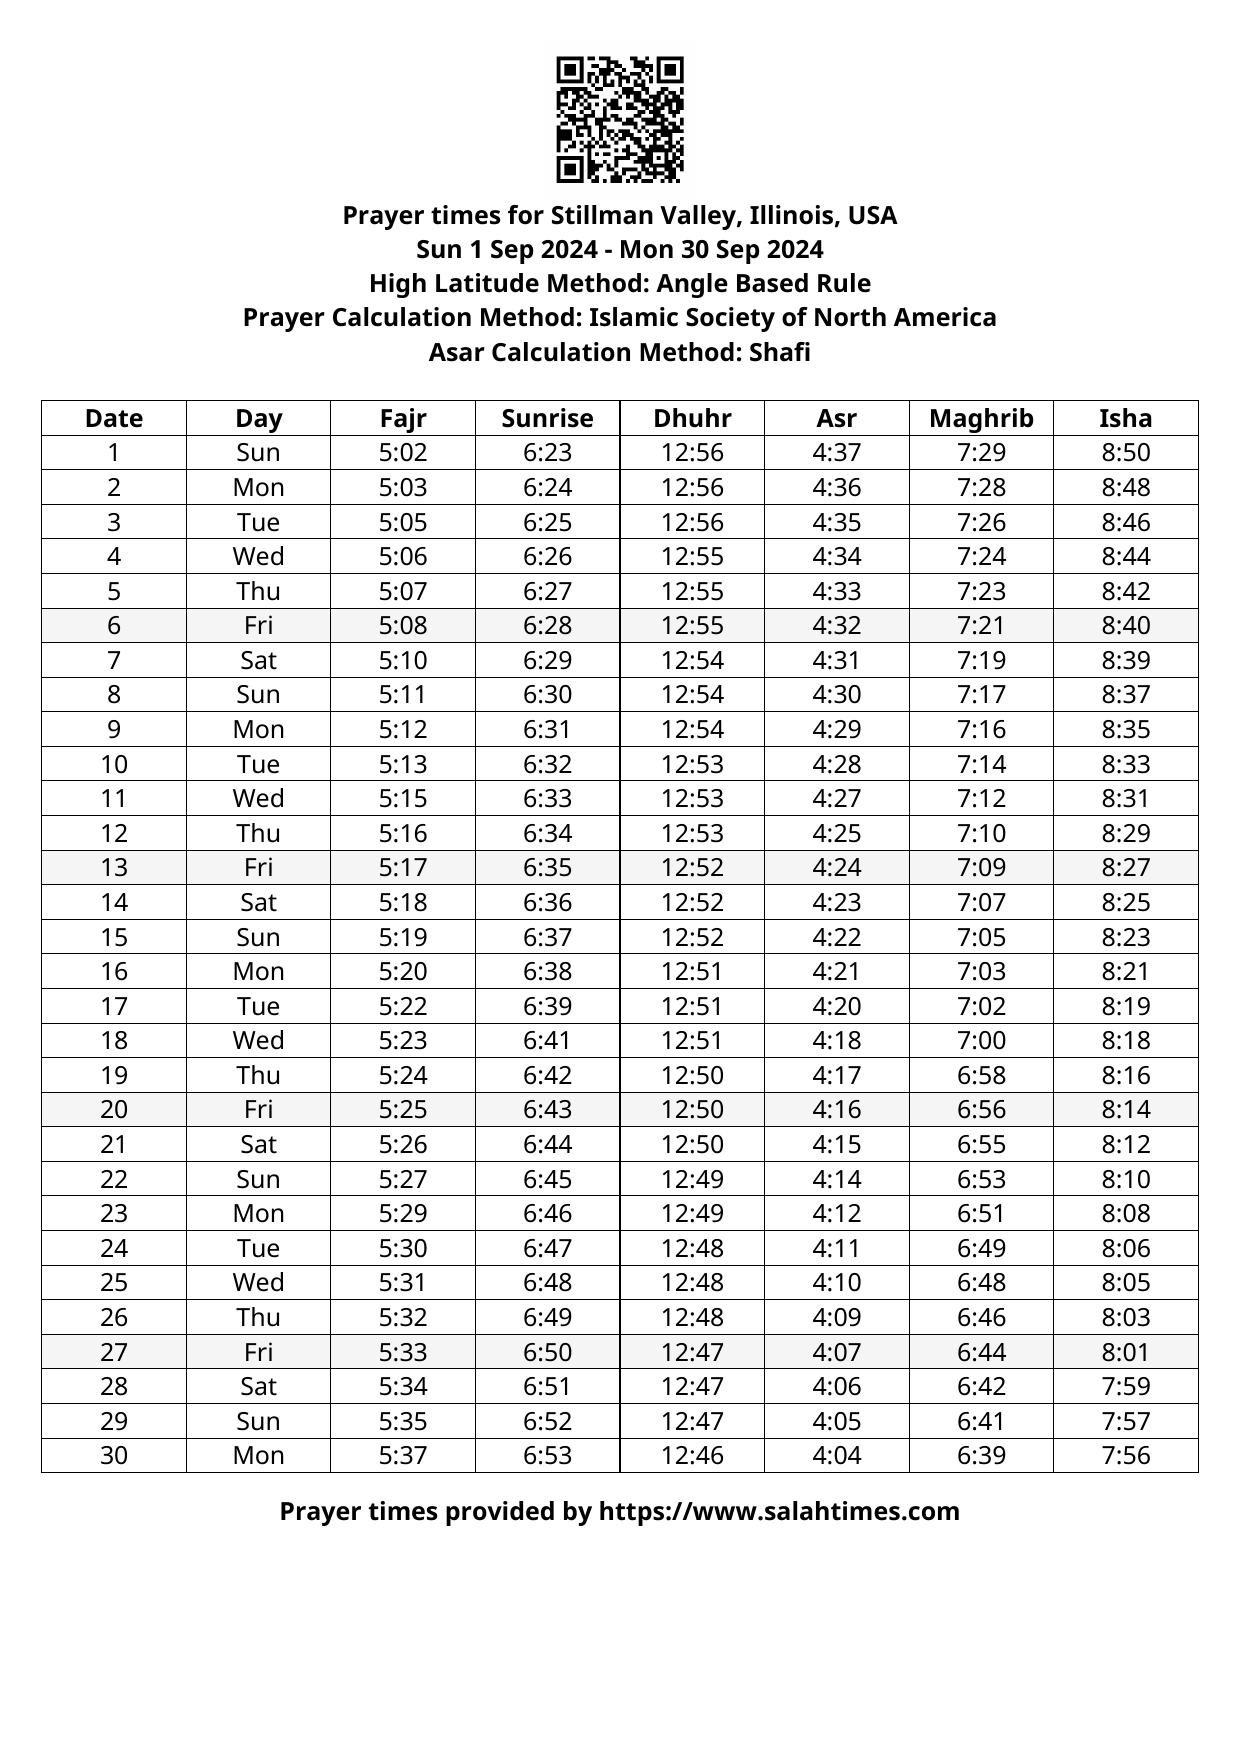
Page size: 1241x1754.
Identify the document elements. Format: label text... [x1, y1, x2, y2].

table_cell 23 [42, 1196, 186, 1230]
table_cell 12:50 [621, 1093, 764, 1126]
text Prayer Calculation Method: Islamic Society of North America [42, 300, 1198, 334]
table_cell Mon [187, 1439, 330, 1472]
table_cell 6:26 [476, 539, 619, 573]
table_cell 6:46 [910, 1300, 1053, 1334]
table_cell 12:48 [621, 1300, 764, 1334]
table_cell 19 [42, 1058, 186, 1092]
table_cell 8:29 [1054, 816, 1198, 849]
table_cell 8:39 [1054, 643, 1198, 677]
table_cell 12:53 [621, 816, 764, 849]
table_cell Sun [187, 920, 330, 953]
table_cell 4:29 [765, 712, 909, 746]
table_cell 7:29 [910, 436, 1053, 469]
table_cell 4:06 [765, 1369, 909, 1403]
table_cell 5:26 [331, 1127, 475, 1161]
table_cell 4:11 [765, 1231, 909, 1264]
table_cell 8:27 [1054, 851, 1198, 884]
table_cell 4:14 [765, 1162, 909, 1195]
table_cell Sat [187, 1369, 330, 1403]
table_cell 12:47 [621, 1404, 764, 1437]
table_cell 6:52 [476, 1404, 619, 1437]
table_cell 7:10 [910, 816, 1053, 849]
table_cell 5:25 [331, 1093, 475, 1126]
table_cell 6:42 [476, 1058, 619, 1092]
table_cell Wed [187, 1266, 330, 1299]
table_cell 5:19 [331, 920, 475, 953]
picture [542, 41, 699, 198]
table_cell Wed [187, 781, 330, 815]
table_cell 21 [42, 1127, 186, 1161]
table_cell 8:50 [1054, 436, 1198, 469]
table_cell 4:16 [765, 1093, 909, 1126]
table_cell 5:20 [331, 954, 475, 988]
table_cell 4:21 [765, 954, 909, 988]
table_cell 7:24 [910, 539, 1053, 573]
table_cell 8:12 [1054, 1127, 1198, 1161]
table_header Day [187, 401, 330, 434]
table_cell 8 [42, 678, 186, 711]
table_cell 7:23 [910, 574, 1053, 607]
table_cell 6:48 [476, 1266, 619, 1299]
table_cell 5:05 [331, 505, 475, 538]
table_cell 11 [42, 781, 186, 815]
table_cell 12:55 [621, 539, 764, 573]
table_cell 6:55 [910, 1127, 1053, 1161]
table_cell 4:18 [765, 1024, 909, 1057]
table_cell 6:53 [910, 1162, 1053, 1195]
text High Latitude Method: Angle Based Rule [42, 266, 1198, 300]
table_cell 6:50 [476, 1335, 619, 1368]
table_cell 5:03 [331, 470, 475, 504]
table_cell 12:56 [621, 505, 764, 538]
table_cell 7:09 [910, 851, 1053, 884]
table_cell 7:16 [910, 712, 1053, 746]
table_cell 8:01 [1054, 1335, 1198, 1368]
table_cell 7:19 [910, 643, 1053, 677]
table_cell 8:40 [1054, 609, 1198, 642]
table_cell 5:08 [331, 609, 475, 642]
table_cell 8:19 [1054, 989, 1198, 1022]
table_cell 5:31 [331, 1266, 475, 1299]
table_cell 14 [42, 885, 186, 919]
table_cell 7:57 [1054, 1404, 1198, 1437]
table_cell 8:23 [1054, 920, 1198, 953]
table_cell 12:52 [621, 920, 764, 953]
table_cell 5:18 [331, 885, 475, 919]
table_cell 6:56 [910, 1093, 1053, 1126]
table_cell Sun [187, 1404, 330, 1437]
table_cell Sat [187, 885, 330, 919]
table_cell Sun [187, 436, 330, 469]
table_cell 12:54 [621, 643, 764, 677]
table_cell 15 [42, 920, 186, 953]
table_cell 12:52 [621, 885, 764, 919]
table_cell 8:48 [1054, 470, 1198, 504]
table_cell 6:44 [476, 1127, 619, 1161]
table_cell Sun [187, 678, 330, 711]
table_cell 5:07 [331, 574, 475, 607]
text Prayer times provided by https://www.salahtimes.com [42, 1494, 1198, 1528]
table_cell 8:08 [1054, 1196, 1198, 1230]
table_cell 5 [42, 574, 186, 607]
table_cell 8:35 [1054, 712, 1198, 746]
table_cell Tue [187, 505, 330, 538]
table_cell 7:05 [910, 920, 1053, 953]
table_cell 4:17 [765, 1058, 909, 1092]
table_cell 12:52 [621, 851, 764, 884]
table_cell 4:35 [765, 505, 909, 538]
table_cell 5:32 [331, 1300, 475, 1334]
table_header Sunrise [476, 401, 619, 434]
table_cell 8:21 [1054, 954, 1198, 988]
table_header Dhuhr [621, 401, 764, 434]
text Prayer times for Stillman Valley, Illinois, USA [42, 198, 1198, 232]
table_cell 7:14 [910, 747, 1053, 780]
table_cell Tue [187, 1231, 330, 1264]
table_cell 6:51 [476, 1369, 619, 1403]
table_cell 12:47 [621, 1335, 764, 1368]
table_cell 7:21 [910, 609, 1053, 642]
table_cell 8:03 [1054, 1300, 1198, 1334]
table_cell 6:28 [476, 609, 619, 642]
table_cell Sat [187, 643, 330, 677]
table_cell 12:55 [621, 574, 764, 607]
table_cell 4:04 [765, 1439, 909, 1472]
table_cell 8:16 [1054, 1058, 1198, 1092]
table_cell 27 [42, 1335, 186, 1368]
table_cell 6:31 [476, 712, 619, 746]
table_cell Tue [187, 989, 330, 1022]
table_cell 6:36 [476, 885, 619, 919]
table_cell 6:46 [476, 1196, 619, 1230]
table_cell 5:23 [331, 1024, 475, 1057]
table_cell Sun [187, 1162, 330, 1195]
table_cell 6:53 [476, 1439, 619, 1472]
table_cell 5:13 [331, 747, 475, 780]
table_cell 5:29 [331, 1196, 475, 1230]
table_cell 12:46 [621, 1439, 764, 1472]
table_cell 4:12 [765, 1196, 909, 1230]
table_cell 5:15 [331, 781, 475, 815]
table_cell 12:53 [621, 747, 764, 780]
table_cell 12:47 [621, 1369, 764, 1403]
table_cell 5:06 [331, 539, 475, 573]
table_cell 6:23 [476, 436, 619, 469]
table_cell 6:29 [476, 643, 619, 677]
table_header Date [42, 401, 186, 434]
table_cell 6:39 [910, 1439, 1053, 1472]
table_cell 6:49 [476, 1300, 619, 1334]
table_cell Tue [187, 747, 330, 780]
table_cell 6:51 [910, 1196, 1053, 1230]
table_cell 12:49 [621, 1196, 764, 1230]
table_cell 5:27 [331, 1162, 475, 1195]
table_cell 8:05 [1054, 1266, 1198, 1299]
table_cell 28 [42, 1369, 186, 1403]
table_cell 12:49 [621, 1162, 764, 1195]
table_cell 8:44 [1054, 539, 1198, 573]
table_cell 4:10 [765, 1266, 909, 1299]
table_cell 12:54 [621, 678, 764, 711]
table_cell 12:53 [621, 781, 764, 815]
table_cell Mon [187, 954, 330, 988]
table_cell 6:49 [910, 1231, 1053, 1264]
table_cell 12 [42, 816, 186, 849]
table_cell 12:55 [621, 609, 764, 642]
table_cell 12:48 [621, 1231, 764, 1264]
table_cell 4:15 [765, 1127, 909, 1161]
table_cell 4:09 [765, 1300, 909, 1334]
table_cell 6:33 [476, 781, 619, 815]
table_cell 1 [42, 436, 186, 469]
table_cell 5:24 [331, 1058, 475, 1092]
table_cell Fri [187, 851, 330, 884]
table_cell 6:41 [476, 1024, 619, 1057]
table_cell 5:33 [331, 1335, 475, 1368]
table_cell 6:47 [476, 1231, 619, 1264]
table_cell 7:02 [910, 989, 1053, 1022]
table_cell 12:56 [621, 470, 764, 504]
table_cell 6:27 [476, 574, 619, 607]
table_cell 12:54 [621, 712, 764, 746]
table_cell 4:20 [765, 989, 909, 1022]
table_cell 12:51 [621, 954, 764, 988]
table_cell 4:25 [765, 816, 909, 849]
table_cell 5:16 [331, 816, 475, 849]
table_cell 6:41 [910, 1404, 1053, 1437]
table_cell 8:42 [1054, 574, 1198, 607]
table_cell 22 [42, 1162, 186, 1195]
table_cell 5:10 [331, 643, 475, 677]
table_header Fajr [331, 401, 475, 434]
table_cell 4:22 [765, 920, 909, 953]
table_cell 6:37 [476, 920, 619, 953]
table_cell 4 [42, 539, 186, 573]
table_cell 4:36 [765, 470, 909, 504]
table_cell 4:07 [765, 1335, 909, 1368]
table_cell Thu [187, 1058, 330, 1092]
table_cell 6:24 [476, 470, 619, 504]
table_cell 16 [42, 954, 186, 988]
table_cell 8:18 [1054, 1024, 1198, 1057]
table_cell Mon [187, 1196, 330, 1230]
table_cell 7:59 [1054, 1369, 1198, 1403]
table_cell 3 [42, 505, 186, 538]
table_cell 4:34 [765, 539, 909, 573]
table_cell 12:50 [621, 1058, 764, 1092]
table_cell 13 [42, 851, 186, 884]
table_cell 6:34 [476, 816, 619, 849]
table_cell 29 [42, 1404, 186, 1437]
table_cell 5:17 [331, 851, 475, 884]
table_cell 7:03 [910, 954, 1053, 988]
table_cell 12:48 [621, 1266, 764, 1299]
table_cell 5:02 [331, 436, 475, 469]
table_header Isha [1054, 401, 1198, 434]
table_cell 12:51 [621, 1024, 764, 1057]
table_cell 6:48 [910, 1266, 1053, 1299]
table_cell Sat [187, 1127, 330, 1161]
table_cell Wed [187, 539, 330, 573]
table_cell 8:06 [1054, 1231, 1198, 1264]
table_cell 6:42 [910, 1369, 1053, 1403]
table_cell 5:12 [331, 712, 475, 746]
table_cell 10 [42, 747, 186, 780]
table_cell 24 [42, 1231, 186, 1264]
table_cell 12:50 [621, 1127, 764, 1161]
table_cell 4:05 [765, 1404, 909, 1437]
table_cell 8:25 [1054, 885, 1198, 919]
table_cell 6:58 [910, 1058, 1053, 1092]
table_cell 17 [42, 989, 186, 1022]
table_cell 7:26 [910, 505, 1053, 538]
table_cell 6 [42, 609, 186, 642]
table_cell 8:31 [1054, 781, 1198, 815]
table_cell Thu [187, 1300, 330, 1334]
table_cell 4:28 [765, 747, 909, 780]
table_cell 4:32 [765, 609, 909, 642]
table_cell 8:10 [1054, 1162, 1198, 1195]
table_cell 4:33 [765, 574, 909, 607]
table_cell 4:27 [765, 781, 909, 815]
table_cell Mon [187, 712, 330, 746]
table_cell 5:35 [331, 1404, 475, 1437]
table_cell 30 [42, 1439, 186, 1472]
text Asar Calculation Method: Shafi [42, 334, 1198, 368]
table_cell 4:31 [765, 643, 909, 677]
table_cell 6:25 [476, 505, 619, 538]
table_cell 12:51 [621, 989, 764, 1022]
table_cell 7:00 [910, 1024, 1053, 1057]
table_header Asr [765, 401, 909, 434]
table_cell 4:23 [765, 885, 909, 919]
table_cell 5:30 [331, 1231, 475, 1264]
table_cell 7:28 [910, 470, 1053, 504]
table_cell 4:37 [765, 436, 909, 469]
text Sun 1 Sep 2024 - Mon 30 Sep 2024 [42, 232, 1198, 266]
table_cell 8:46 [1054, 505, 1198, 538]
table_cell 6:30 [476, 678, 619, 711]
table_cell 7:07 [910, 885, 1053, 919]
table_cell Mon [187, 470, 330, 504]
table_cell Fri [187, 1093, 330, 1126]
table_cell 6:38 [476, 954, 619, 988]
table_cell 6:43 [476, 1093, 619, 1126]
table_cell 2 [42, 470, 186, 504]
table_cell 5:34 [331, 1369, 475, 1403]
table_cell 5:22 [331, 989, 475, 1022]
table_cell 8:37 [1054, 678, 1198, 711]
table_cell 7:56 [1054, 1439, 1198, 1472]
table_header Maghrib [910, 401, 1053, 434]
table_cell 6:39 [476, 989, 619, 1022]
table_cell 20 [42, 1093, 186, 1126]
table_cell Thu [187, 574, 330, 607]
table_cell 6:35 [476, 851, 619, 884]
table_cell 5:11 [331, 678, 475, 711]
table_cell 6:32 [476, 747, 619, 780]
table_cell Fri [187, 1335, 330, 1368]
table_cell 7 [42, 643, 186, 677]
table_cell Thu [187, 816, 330, 849]
table_cell 4:24 [765, 851, 909, 884]
table_cell Wed [187, 1024, 330, 1057]
table_cell 6:45 [476, 1162, 619, 1195]
table_cell 5:37 [331, 1439, 475, 1472]
table_cell 7:12 [910, 781, 1053, 815]
table_cell 12:56 [621, 436, 764, 469]
table_cell 25 [42, 1266, 186, 1299]
table_cell 8:14 [1054, 1093, 1198, 1126]
table_cell Fri [187, 609, 330, 642]
table_cell 8:33 [1054, 747, 1198, 780]
table_cell 26 [42, 1300, 186, 1334]
table_cell 7:17 [910, 678, 1053, 711]
table_cell 18 [42, 1024, 186, 1057]
table_cell 6:44 [910, 1335, 1053, 1368]
table_cell 4:30 [765, 678, 909, 711]
table_cell 9 [42, 712, 186, 746]
